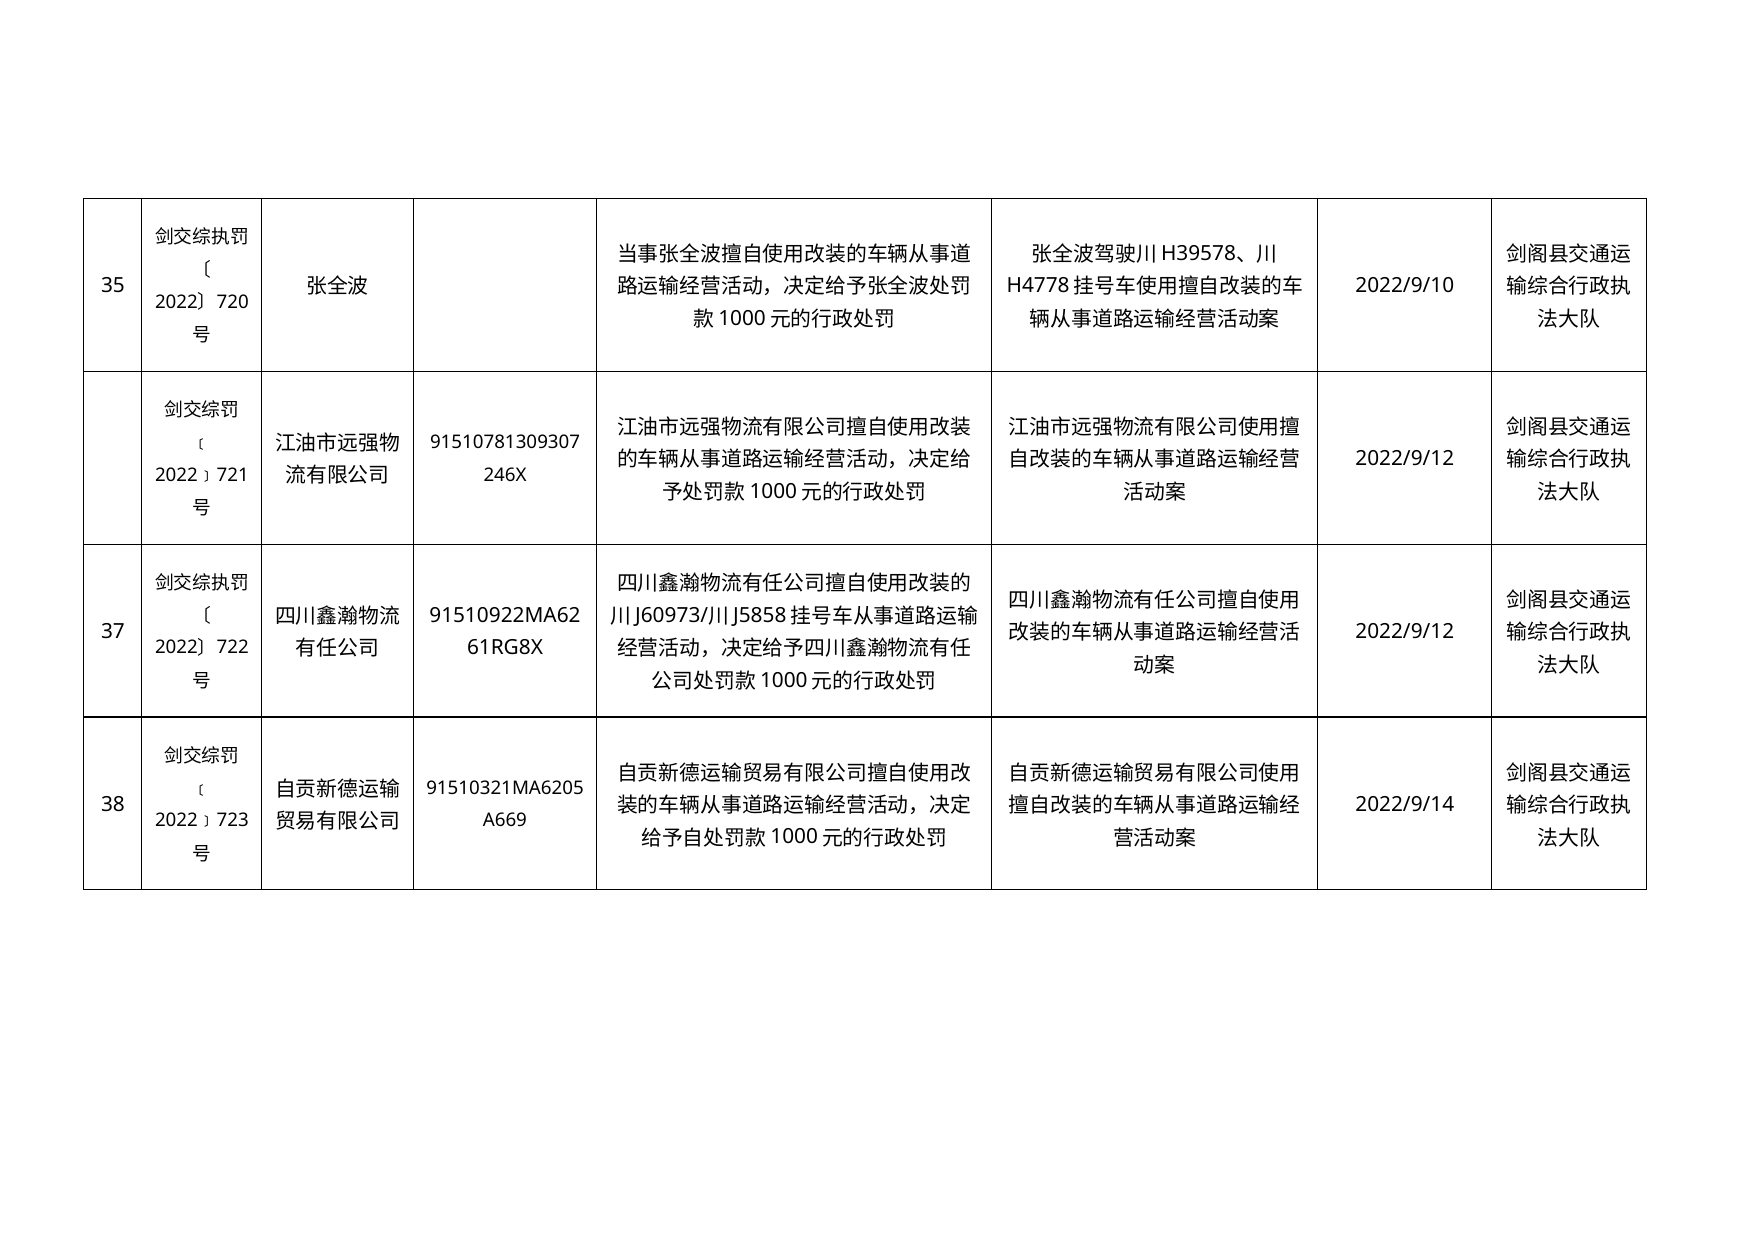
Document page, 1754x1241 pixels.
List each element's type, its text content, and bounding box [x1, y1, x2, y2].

table_cell [84, 372, 141, 543]
table_cell 自贡新德运输贸易有限公司擅自使用改装的车辆从事道路运输经营活动，决定给予自处罚款1000元的行政处罚 [597, 718, 991, 889]
table_cell 当事张全波擅自使用改装的车辆从事道路运输经营活动，决定给予张全波处罚款1000元的行政处罚 [597, 199, 991, 371]
table_cell 剑阁县交通运输综合行政执法大队 [1492, 199, 1646, 371]
table_cell 剑交综罚﹝2022﹞721号 [142, 372, 261, 543]
table_cell 35 [84, 199, 141, 371]
table_cell 四川鑫瀚物流有任公司擅自使用改装的车辆从事道路运输经营活动案 [992, 545, 1317, 716]
table_cell 2022/9/12 [1318, 545, 1491, 716]
table_cell 四川鑫瀚物流有任公司擅自使用改装的川J60973/川J5858挂号车从事道路运输经营活动，决定给予四川鑫瀚物流有任公司处罚款1000元的行政处罚 [597, 545, 991, 716]
table_cell 江油市远强物流有限公司擅自使用改装的车辆从事道路运输经营活动，决定给予处罚款1000元的行政处罚 [597, 372, 991, 543]
table_cell 自贡新德运输贸易有限公司使用擅自改装的车辆从事道路运输经营活动案 [992, 718, 1317, 889]
table_cell 2022/9/12 [1318, 372, 1491, 543]
table_cell 剑交综执罚〔2022〕720号 [142, 199, 261, 371]
table_cell 江油市远强物流有限公司使用擅自改装的车辆从事道路运输经营活动案 [992, 372, 1317, 543]
table_cell 张全波 [262, 199, 413, 371]
table_cell 2022/9/14 [1318, 718, 1491, 889]
table_cell 剑阁县交通运输综合行政执法大队 [1492, 545, 1646, 716]
table_cell 四川鑫瀚物流有任公司 [262, 545, 413, 716]
table_cell 2022/9/10 [1318, 199, 1491, 371]
table_cell 37 [84, 545, 141, 716]
table_cell 剑阁县交通运输综合行政执法大队 [1492, 372, 1646, 543]
table_cell 江油市远强物流有限公司 [262, 372, 413, 543]
table_cell 91510321MA6205A669 [414, 718, 596, 889]
table_cell 38 [84, 718, 141, 889]
table_cell [414, 199, 596, 371]
table_cell 剑阁县交通运输综合行政执法大队 [1492, 718, 1646, 889]
table_cell 91510781309307246X [414, 372, 596, 543]
table_cell 张全波驾驶川H39578、川H4778挂号车使用擅自改装的车辆从事道路运输经营活动案 [992, 199, 1317, 371]
table_cell 剑交综罚﹝2022﹞723号 [142, 718, 261, 889]
table_cell 91510922MA6261RG8X [414, 545, 596, 716]
table_cell 自贡新德运输贸易有限公司 [262, 718, 413, 889]
table_cell 剑交综执罚〔2022〕722号 [142, 545, 261, 716]
